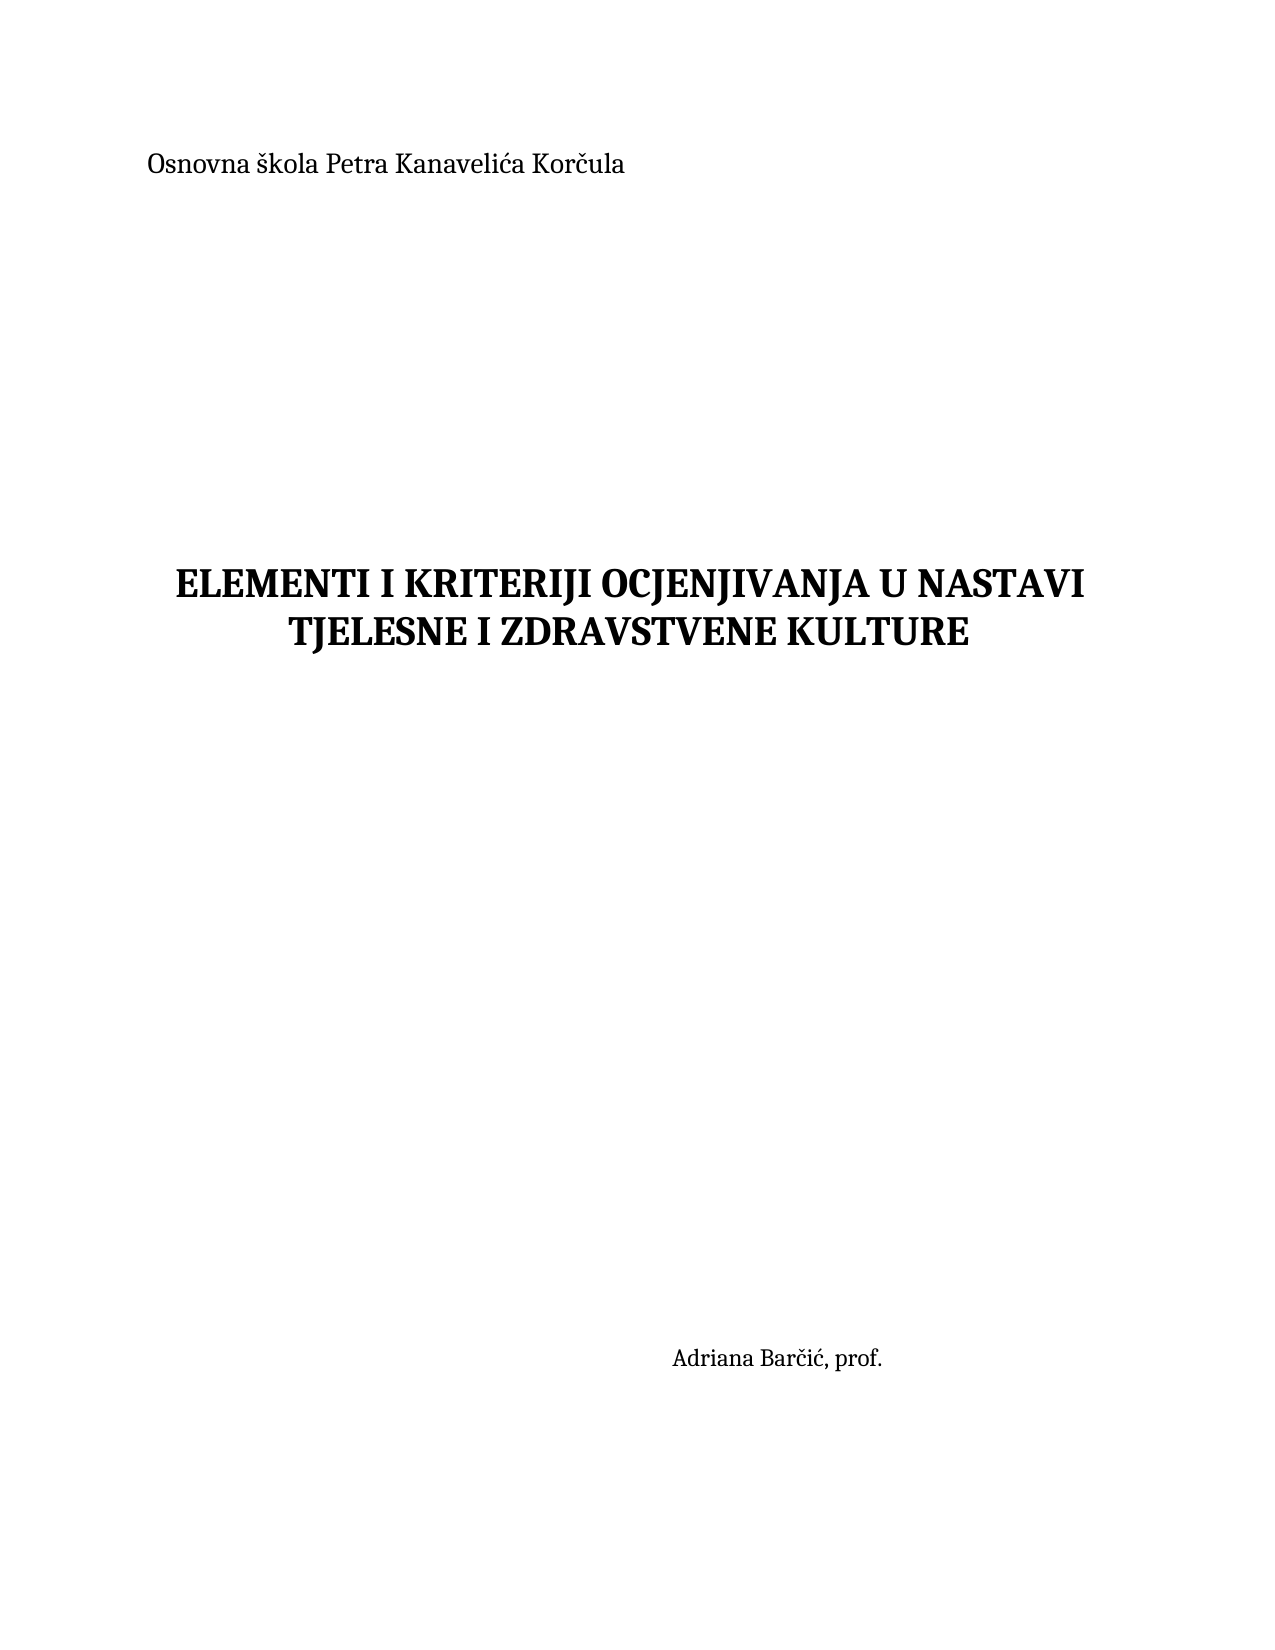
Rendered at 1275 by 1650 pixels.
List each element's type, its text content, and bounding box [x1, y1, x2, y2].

text Adriana Barčić, prof. [672, 1344, 892, 1372]
text Osnovna škola Petra Kanavelića Korčula [147, 147, 627, 181]
title ELEMENTI I KRITERIJI OCJENJIVANJA U NASTAVI TJELESNE I ZDRAVSTVENE KULTURE [175, 560, 1101, 656]
